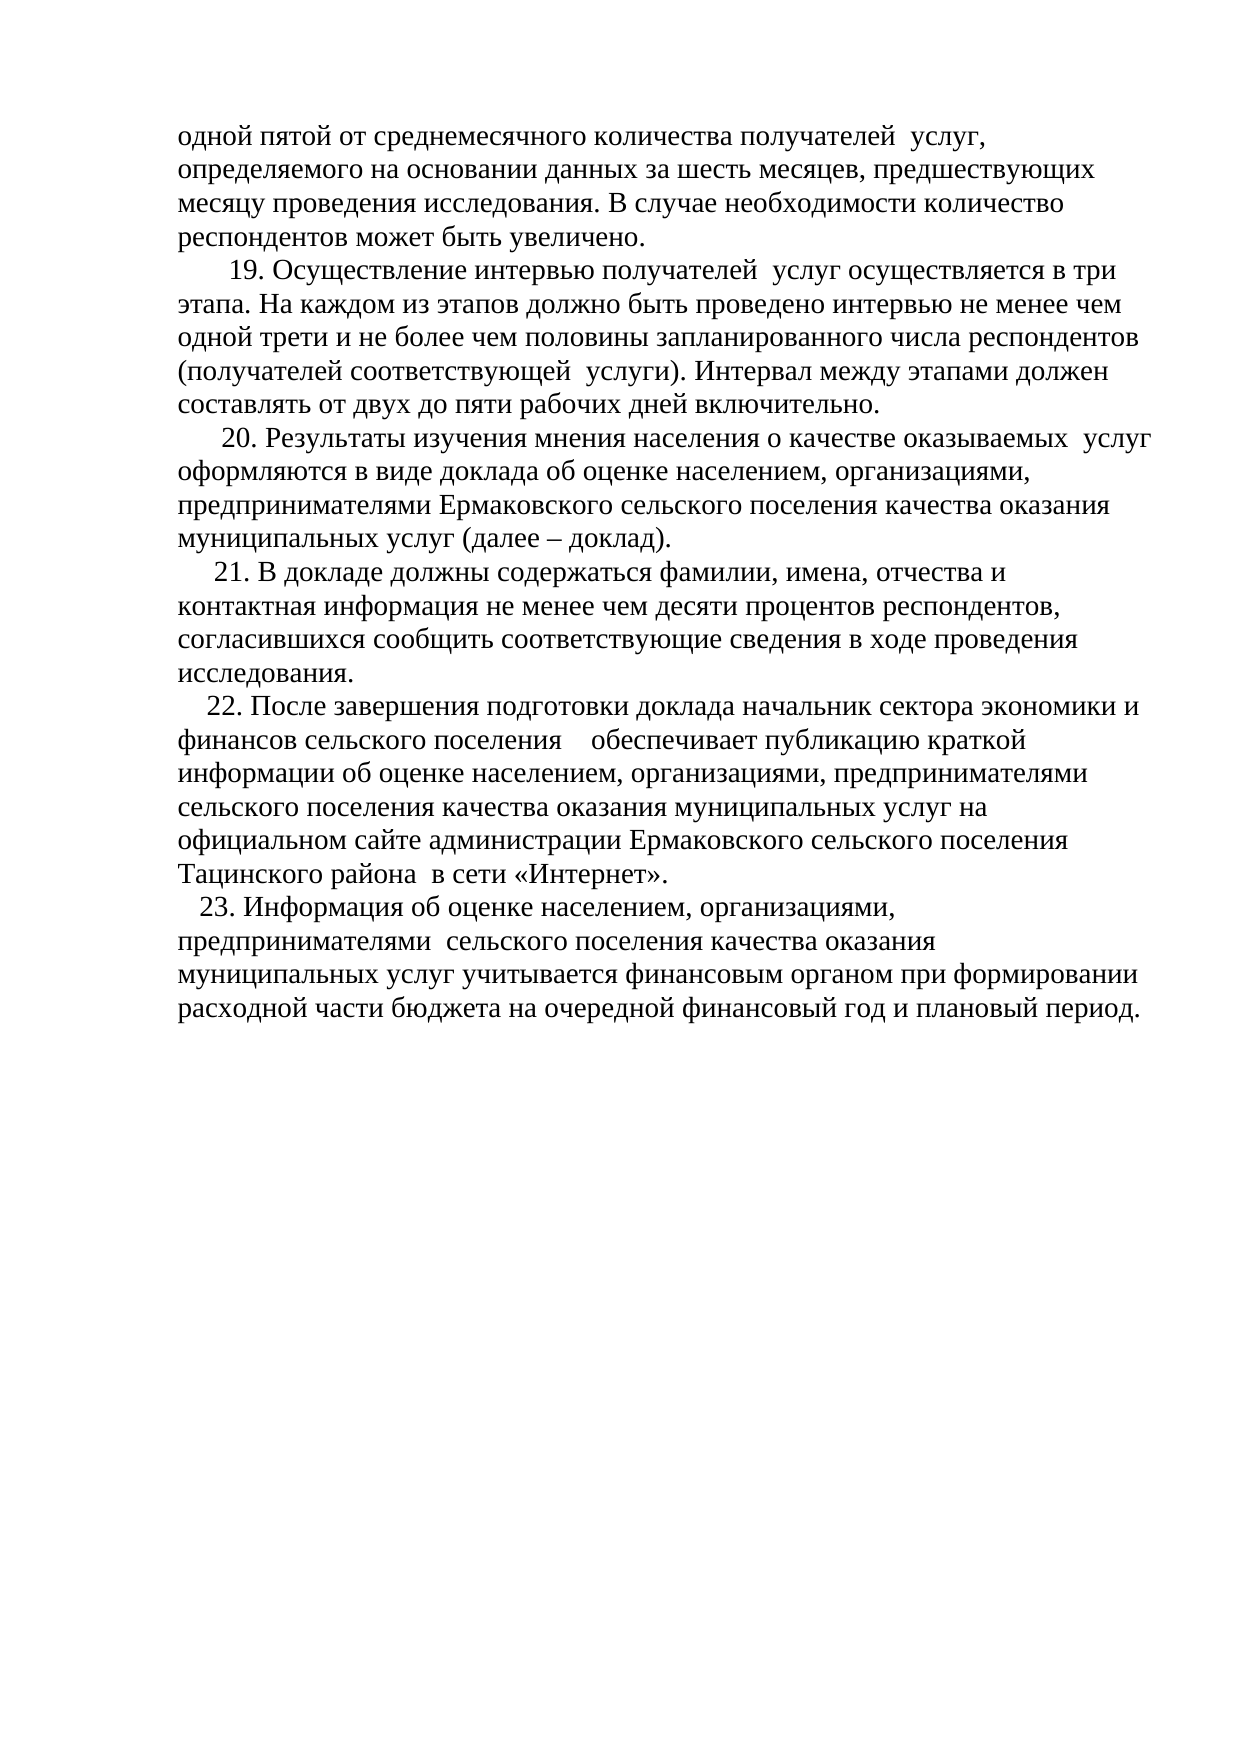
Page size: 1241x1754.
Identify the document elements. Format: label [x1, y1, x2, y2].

text [177, 118, 1152, 1024]
